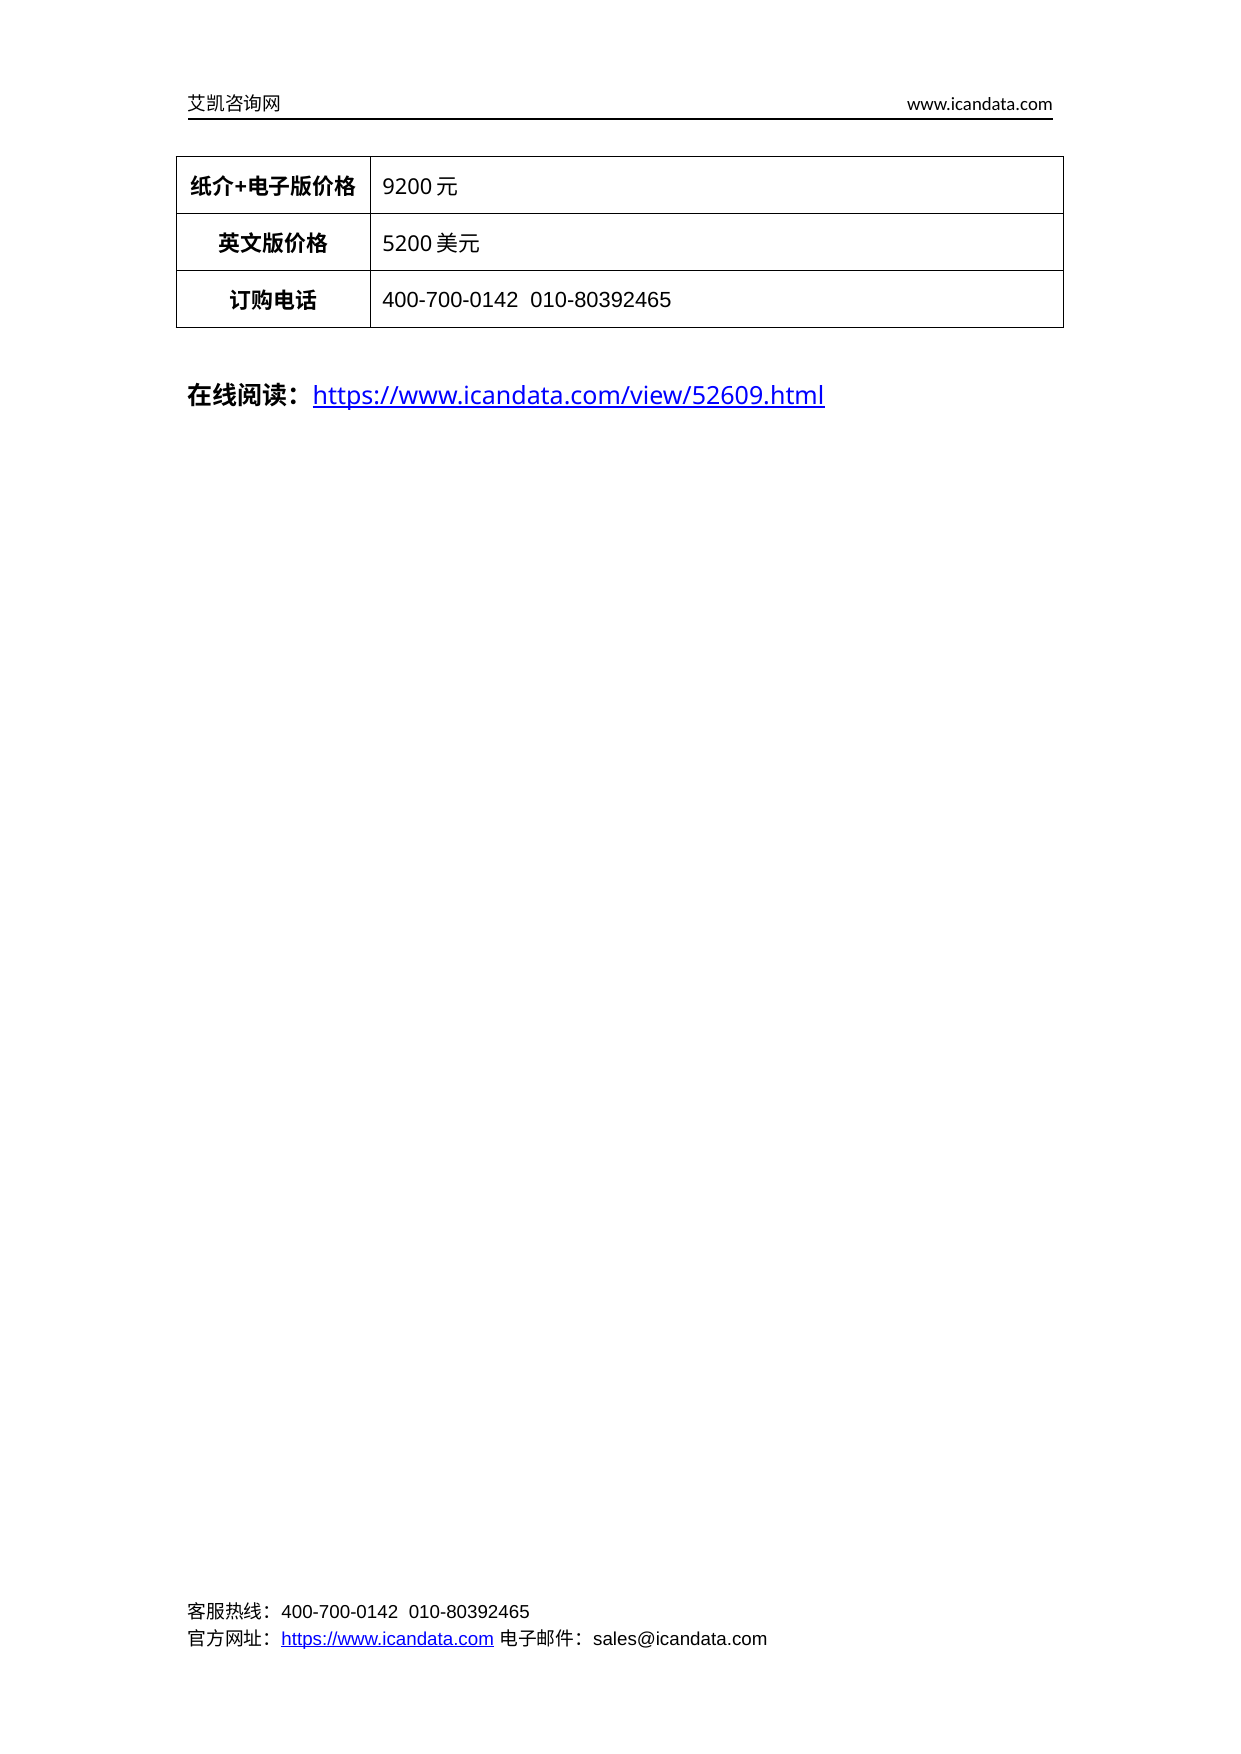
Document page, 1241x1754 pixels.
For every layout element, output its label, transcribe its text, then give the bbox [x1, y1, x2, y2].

text 在线阅读：https://www.icandata.com/view/52609.html [187, 361, 1053, 426]
table_cell 纸介+电子版价格 [177, 157, 370, 213]
table_cell 9200元 [371, 157, 1063, 213]
table_cell 英文版价格 [177, 214, 370, 270]
table_cell 5200美元 [371, 214, 1063, 270]
table_cell 订购电话 [177, 271, 370, 327]
table_cell 400-700-0142 010-80392465 [371, 271, 1063, 327]
